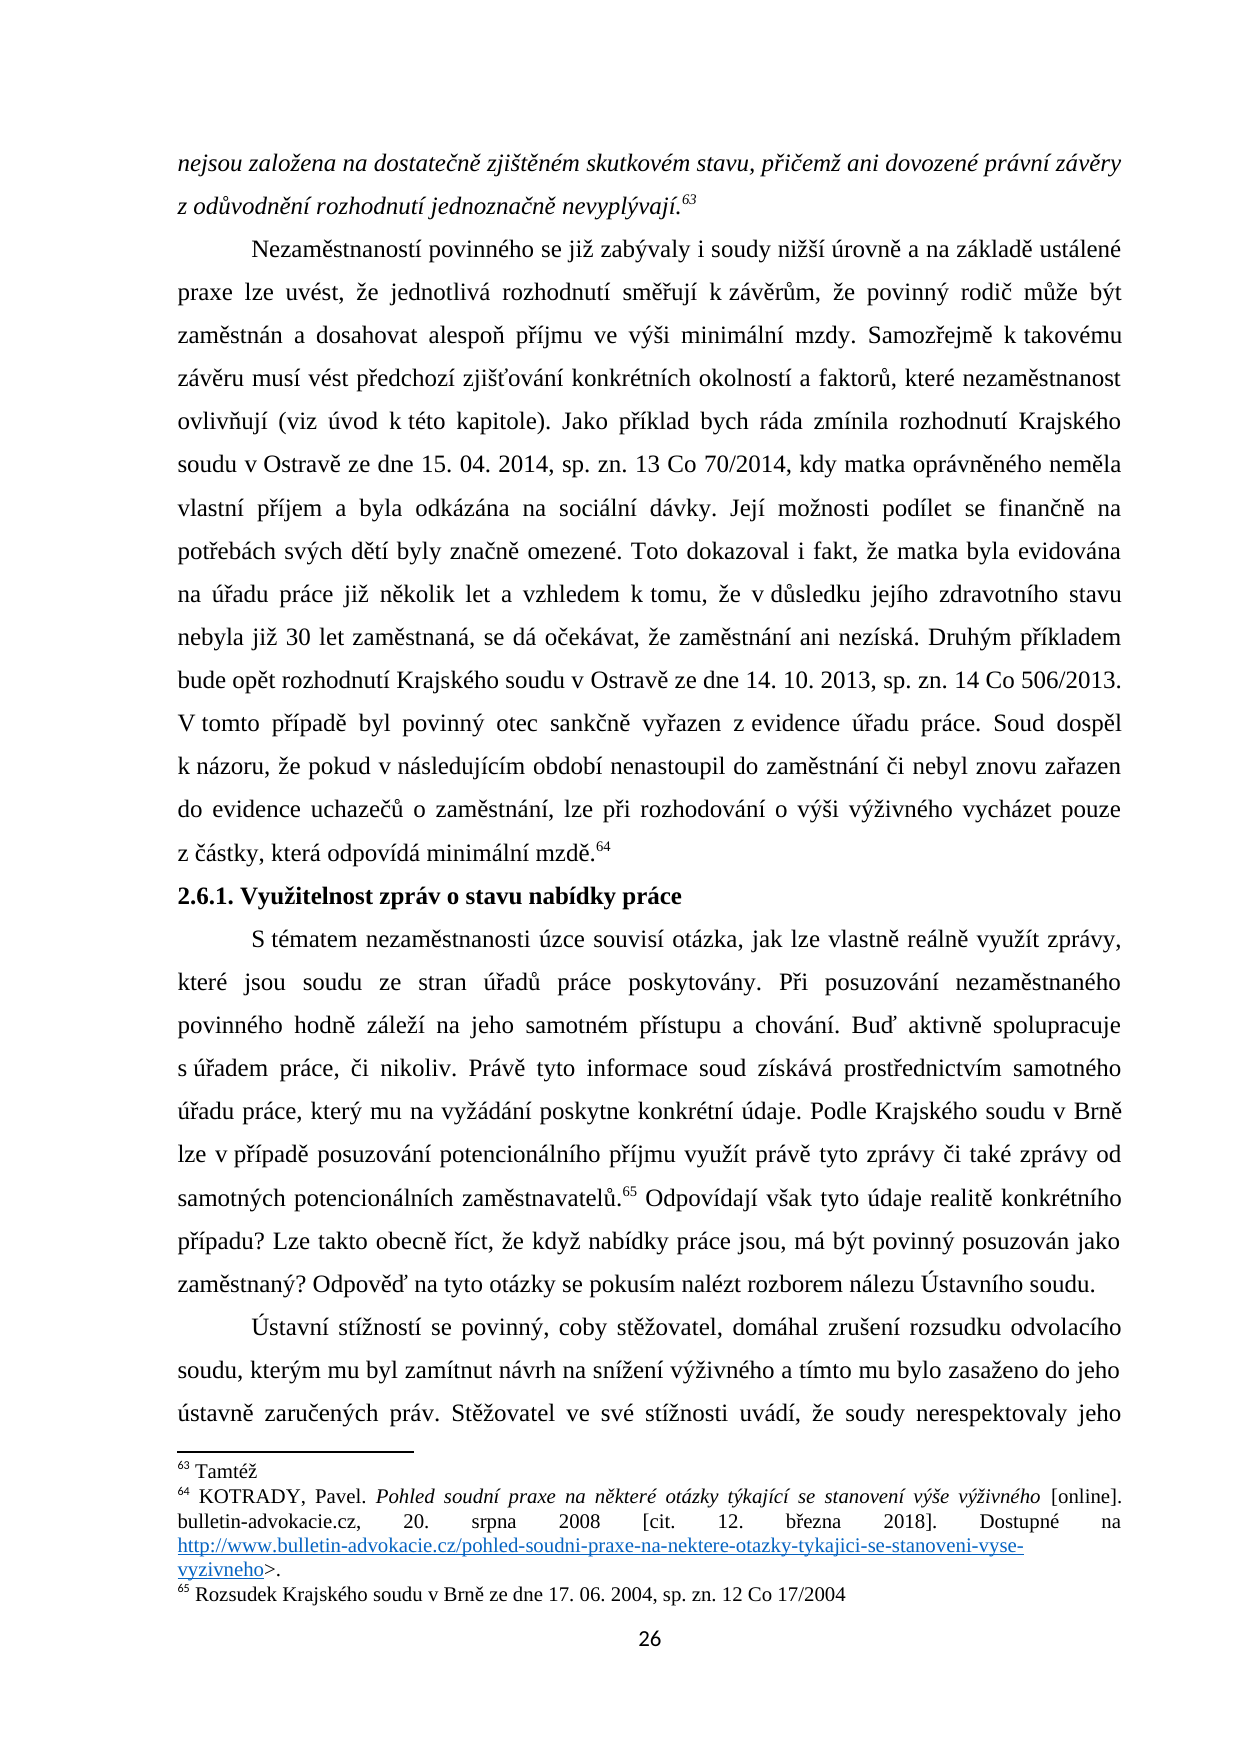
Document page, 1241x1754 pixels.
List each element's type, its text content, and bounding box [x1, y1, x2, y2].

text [177, 148, 1122, 219]
text Nezaměstnaností povinného se již zabývaly i soudy nižší úrovně a na základě ustálené praxe lze uvést, že jednotlivá rozhodnutí směřují k závěrům, že povinný rodič může být zaměstnán a dosahovat alespoň příjmu ve výši minimální mzdy. Samozřejmě k takovému závěru musí vést předchozí zjišťování konkrétních okolností a faktorů, které nezaměstnanost ovlivňují (viz úvod k této kapitole). Jako příklad bych ráda zmínila rozhodnutí Krajského soudu v Ostravě ze dne 15. 04. 2014, sp. zn. 13 Co 70/2014, kdy matka oprávněného neměla vlastní příjem a byla odkázána na sociální dávky. Její možnosti podílet se finančně na potřebách svých dětí byly značně omezené. Toto dokazoval i fakt, že matka byla evidována na úřadu práce již několik let a vzhledem k tomu, že v důsledku jejího zdravotního stavu nebyla již 30 let zaměstnaná, se dá očekávat, že zaměstnání ani nezíská. Druhým příkladem bude opět rozhodnutí Krajského soudu v Ostravě ze dne 14. 10. 2013, sp. zn. 14 Co 506/2013. V tomto případě byl povinný otec sankčně vyřazen z evidence úřadu práce. Soud dospěl k názoru, že pokud v následujícím období nenastoupil do zaměstnání či nebyl znovu zařazen do evidence uchazečů o zaměstnání, lze při rozhodování o výši výživného vycházet pouze z částky, která odpovídá minimální mzdě. [177, 234, 1122, 866]
subtitle 2.6.1. Využitelnost zpráv o stavu nabídky práce [177, 881, 1122, 909]
text S tématem nezaměstnanosti úzce souvisí otázka, jak lze vlastně reálně využít zprávy, které jsou soudu ze stran úřadů práce poskytovány. Při posuzování nezaměstnaného povinného hodně záleží na jeho samotném přístupu a chování. Buď aktivně spolupracuje s úřadem práce, či nikoliv. Právě tyto informace soud získává prostřednictvím samotného úřadu práce, který mu na vyžádání poskytne konkrétní údaje. Podle Krajského soudu v Brně lze v případě posuzování potencionálního příjmu využít právě tyto zprávy či také zprávy od samotných potencionálních zaměstnavatelů. Odpovídají však tyto údaje realitě konkrétního případu? Lze takto obecně říct, že když nabídky práce jsou, má být povinný posuzován jako zaměstnaný? Odpověď na tyto otázky se pokusím nalézt rozborem nálezu Ústavního soudu. [177, 924, 1122, 1298]
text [177, 1312, 1122, 1427]
